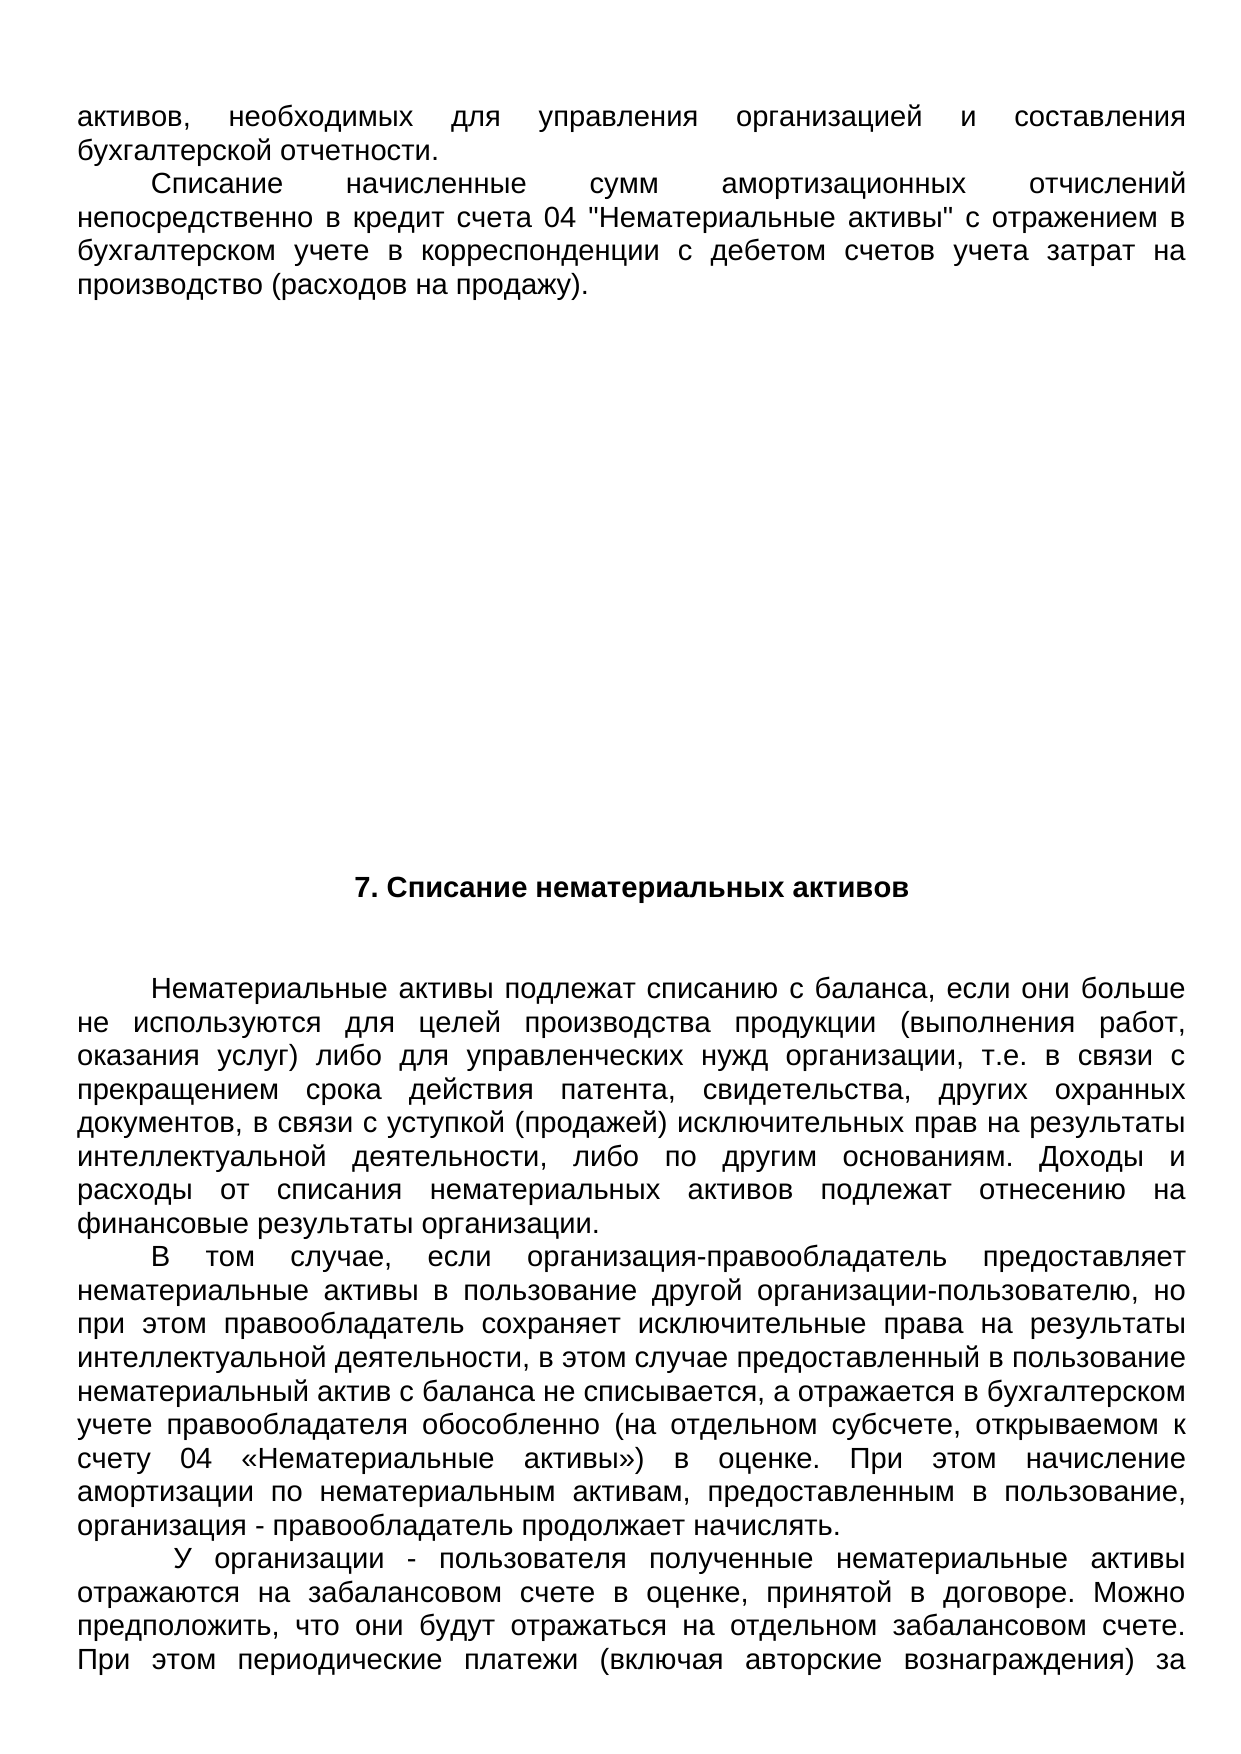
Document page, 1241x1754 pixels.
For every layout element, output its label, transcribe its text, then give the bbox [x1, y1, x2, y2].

text 7. Списание нематериальных активов [77, 871, 1187, 904]
text Списание начисленные сумм амортизационных отчислений непосредственно в кредит счета 04 "Нематериальные активы" с отражением в бухгалтерском учете в корреспонденции с дебетом счетов учета затрат на производство (расходов на продажу). [77, 166, 1187, 300]
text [77, 99, 1187, 166]
text В том случае, если организация-правообладатель предоставляет нематериальные активы в пользование другой организации-пользователю, но при этом правообладатель сохраняет исключительные права на результаты интеллектуальной деятельности, в этом случае предоставленный в пользование нематериальный актив с баланса не списывается, а отражается в бухгалтерском учете правообладателя обособленно (на отдельном субсчете, открываемом к счету 04 «Нематериальные активы») в оценке. При этом начисление амортизации по нематериальным активам, предоставленным в пользование, организация - правообладатель продолжает начислять. [77, 1239, 1187, 1541]
text Нематериальные активы подлежат списанию с баланса, если они больше не используются для целей производства продукции (выполнения работ, оказания услуг) либо для управленческих нужд организации, т.е. в связи с прекращением срока действия патента, свидетельства, других охранных документов, в связи с уступкой (продажей) исключительных прав на результаты интеллектуальной деятельности, либо по другим основаниям. Доходы и расходы от списания нематериальных активов подлежат отнесению на финансовые результаты организации. [77, 971, 1187, 1239]
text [77, 1541, 1187, 1676]
